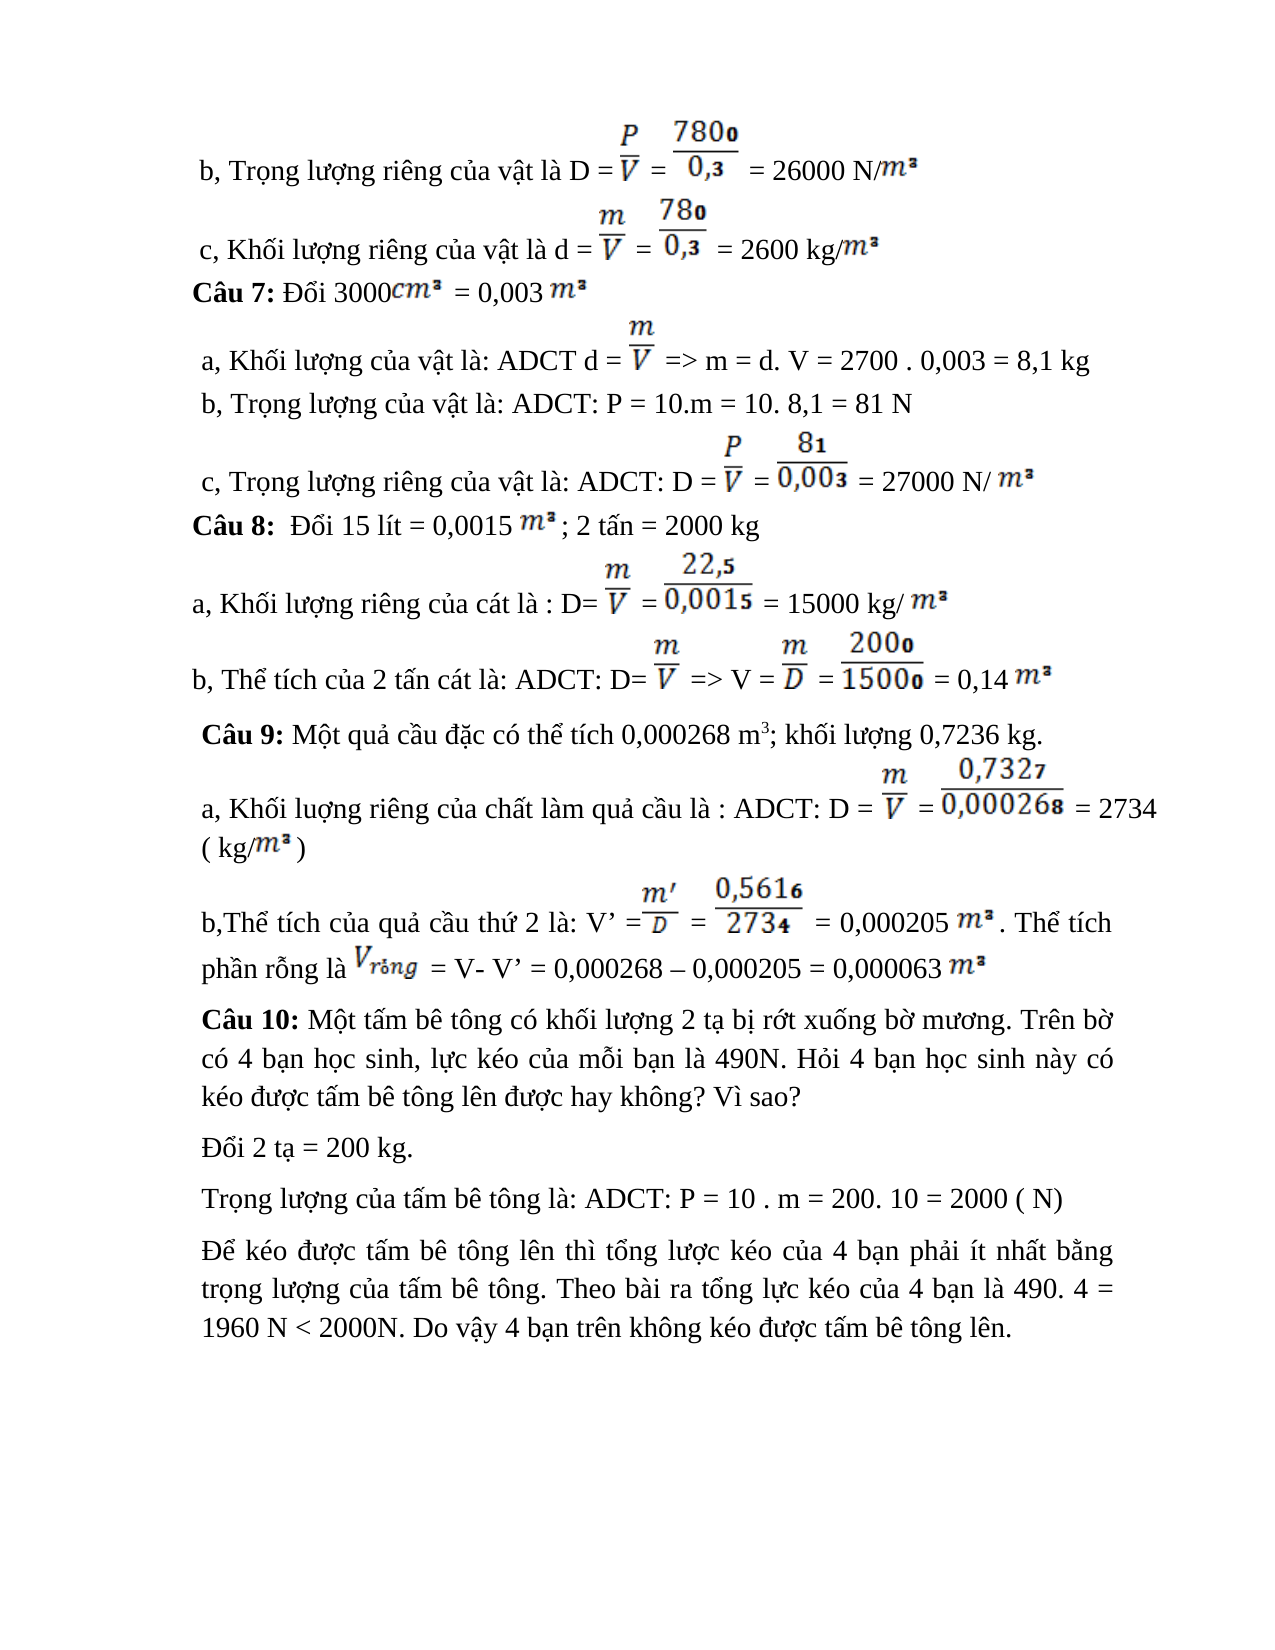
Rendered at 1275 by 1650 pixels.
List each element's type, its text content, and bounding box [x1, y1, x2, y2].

picture [841, 629, 927, 689]
picture [957, 907, 999, 933]
picture [550, 277, 592, 303]
picture [654, 637, 683, 689]
picture [843, 234, 884, 260]
picture [715, 873, 806, 933]
text b, Trọng lượng của vật là: ADCT: P = 10.m = 10. 8,1 = 81 N [201, 386, 1157, 419]
picture [881, 155, 923, 181]
text Trọng lượng của tấm bê tông là: ADCT: P = 10 . m = 200. 10 = 2000 ( N) [201, 1182, 1115, 1215]
text a, Khối luợng riêng của chất làm quả cầu là : ADCT: D = = = 2734 ( kg/) [201, 756, 1157, 863]
text Để kéo được tấm bê tông lên thì tổng lược kéo của 4 bạn phải ít nhất bằng trọng lượng của tấm bê tông. Theo bài ra tổng lực kéo của 4 bạn là 490. 4 = 1960 N < 2000N. Do vậy 4 bạn trên không kéo được tấm bê tông lên. [201, 1233, 1115, 1343]
picture [949, 953, 991, 979]
text Câu 9: Một quả cầu đặc có thể tích 0,000268 m3; khối lượng 0,7236 kg. [201, 717, 1157, 751]
text Câu 8: Đổi 15 lít = 0,0015 ; 2 tấn = 2000 kg [177, 508, 1157, 541]
picture [777, 429, 851, 492]
picture [782, 637, 811, 689]
picture [354, 943, 423, 979]
text b, Thể tích của 2 tấn cát là: ADCT: D= => V = = = 0,14 [177, 629, 1157, 695]
picture [998, 466, 1039, 492]
picture [664, 550, 756, 614]
picture [659, 196, 710, 260]
text c, Trọng lượng riêng của vật là: ADCT: D = = = 27000 N/ [201, 429, 1157, 498]
text c, Khối lượng riêng của vật là d = = = 2600 kg/ [177, 197, 1157, 266]
picture [724, 433, 746, 492]
picture [599, 207, 629, 260]
text a, Khối lượng của vật là: ADCT d = => m = d. V = 2700 . 0,003 = 8,1 kg [201, 318, 1157, 376]
picture [605, 561, 634, 614]
text Đổi 2 tạ = 200 kg. [201, 1131, 1115, 1164]
picture [620, 122, 643, 181]
text b,Thể tích của quả cầu thứ 2 là: V’ = = = 0,000205 . Thể tích phần rỗng là = V- V’ = 0,000268 – 0,000205 = 0,000063 [201, 873, 1112, 985]
text Câu 10: Một tấm bê tông có khối lượng 2 tạ bị rớt xuống bờ mương. Trên bờ có 4 bạn học sinh, lực kéo của mỗi bạn là 490N. Hỏi 4 bạn học sinh này có kéo được tấm bê tông lên được hay không? Vì sao? [201, 1002, 1115, 1113]
picture [941, 755, 1067, 819]
text b, Trọng lượng riêng của vật là D = = = 26000 N/ [177, 118, 1157, 187]
picture [255, 831, 296, 857]
picture [673, 118, 742, 181]
picture [642, 880, 682, 933]
picture [882, 766, 911, 819]
text Câu 7: Đổi 3000 = 0,003 [177, 275, 1157, 309]
text a, Khối lượng riêng của cát là : D= = = 15000 kg/ [177, 551, 1157, 620]
picture [1015, 663, 1057, 689]
picture [391, 277, 447, 303]
picture [911, 588, 953, 614]
picture [520, 509, 561, 535]
picture [629, 318, 658, 370]
